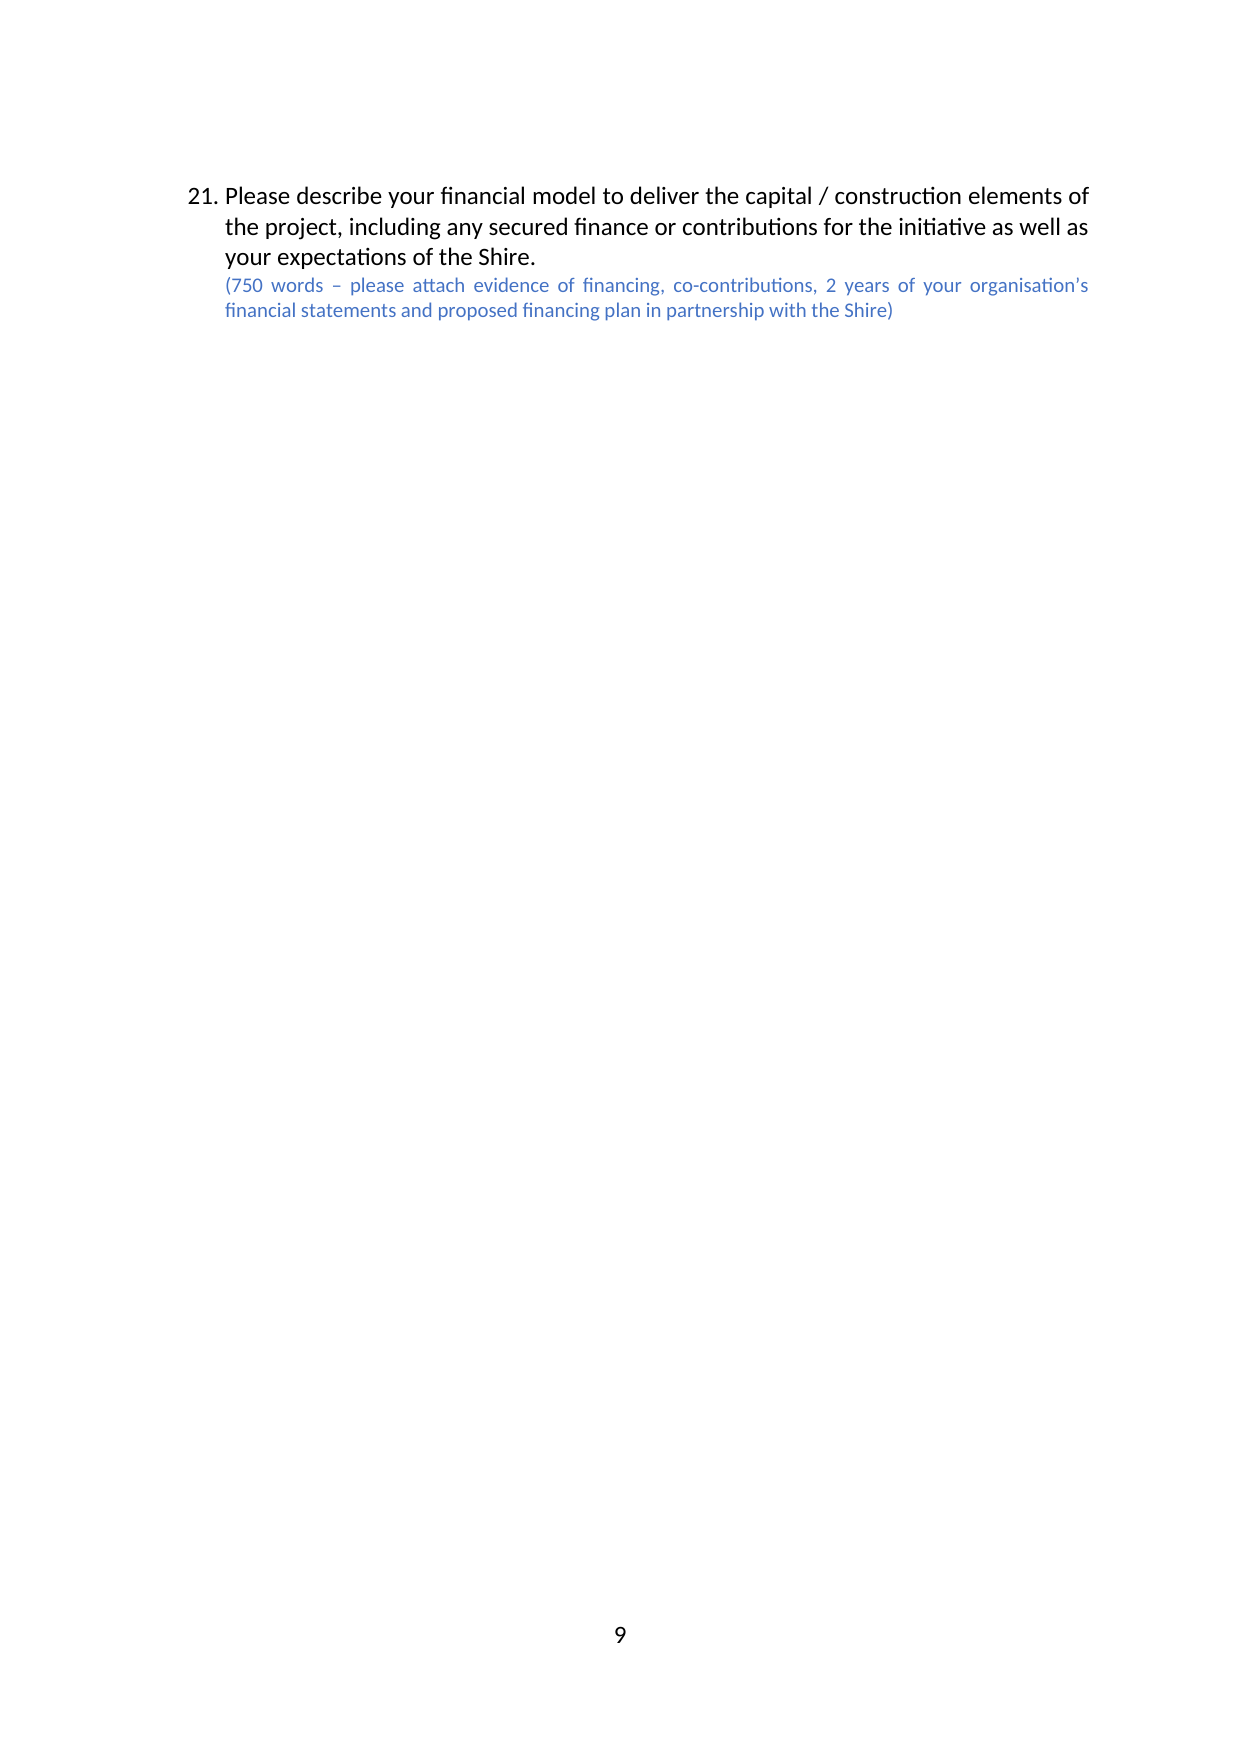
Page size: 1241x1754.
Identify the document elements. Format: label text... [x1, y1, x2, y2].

list Please describe your financial model to deliver the capital / construction elements of the project, including any secured finance or contributions for the initiative as well as your expectations of the Shire. [187, 181, 1090, 272]
list (750 words – please attach evidence of financing, co-contributions, 2 years of your organisation’s financial statements and proposed financing plan in partnership with the Shire) [225, 272, 1090, 323]
